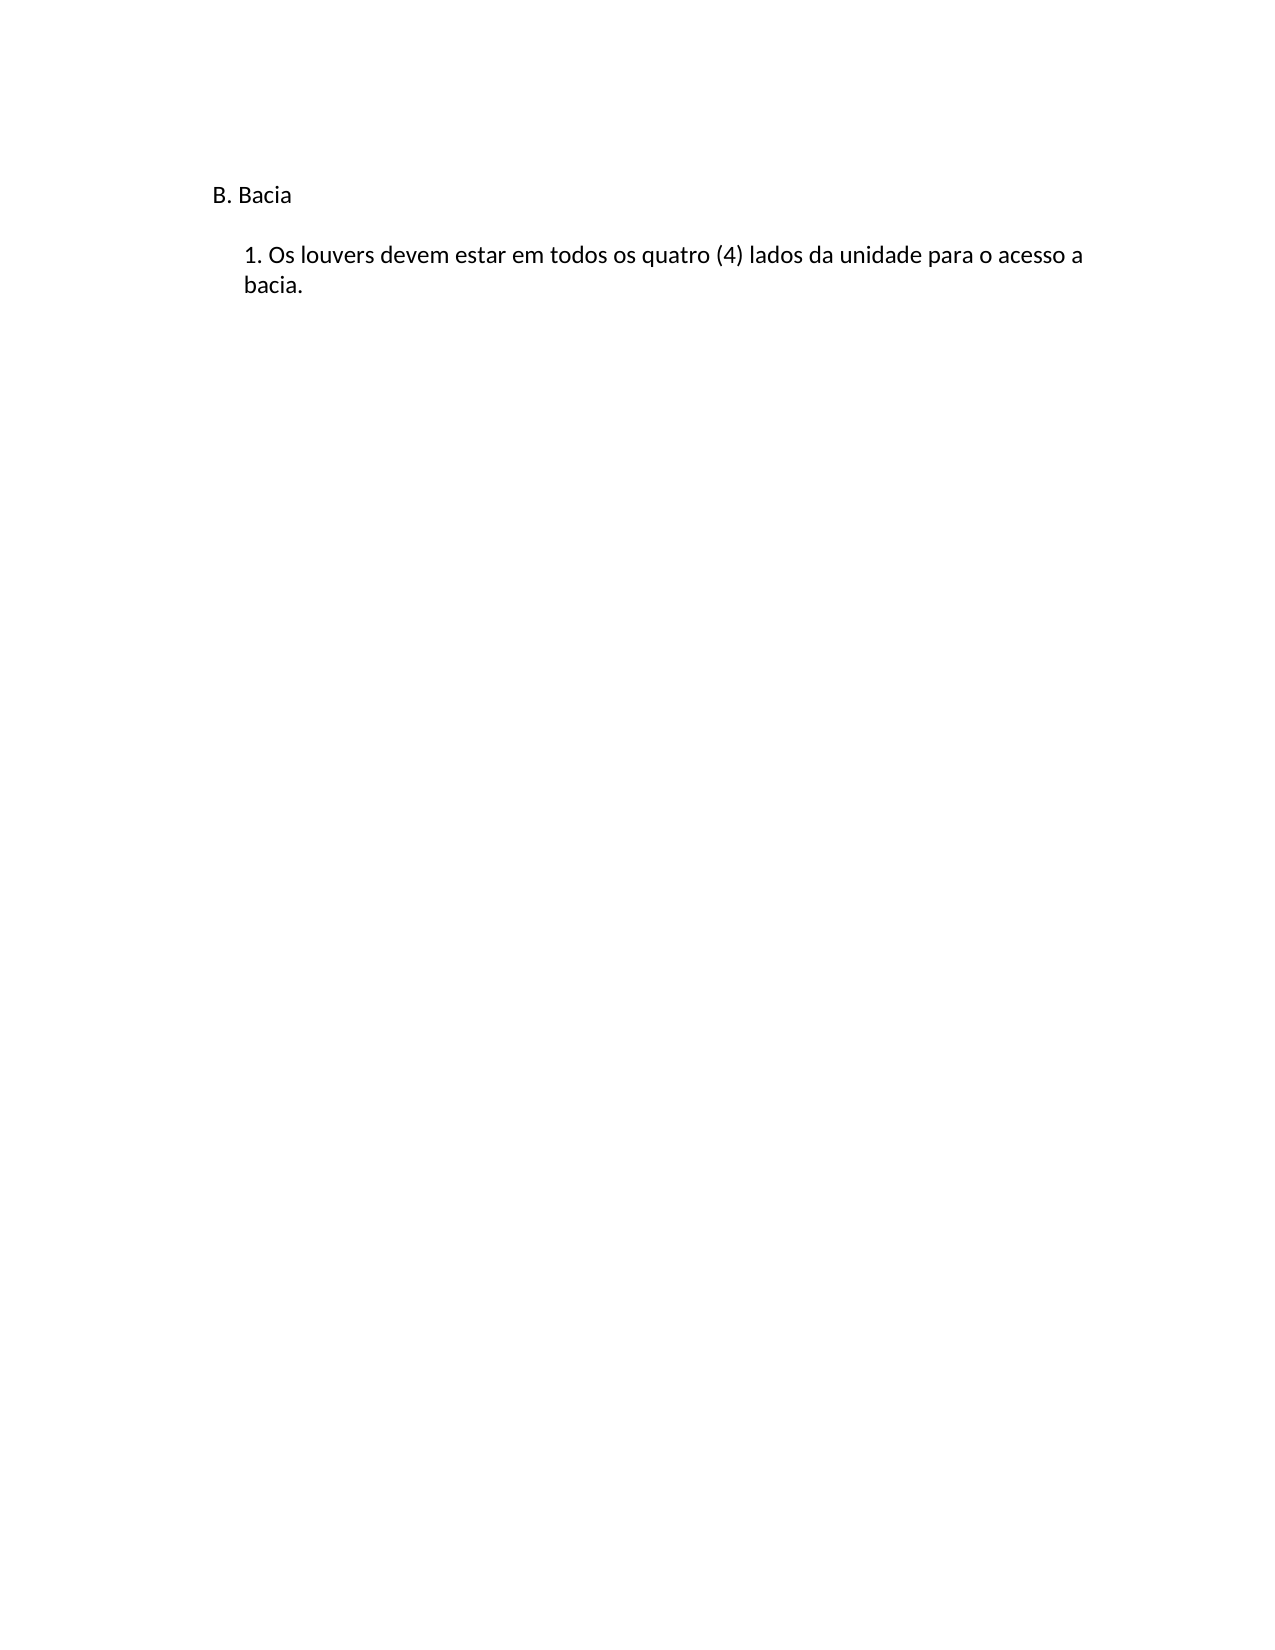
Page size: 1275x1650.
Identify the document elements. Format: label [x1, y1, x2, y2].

table_cell [150, 150, 1125, 300]
